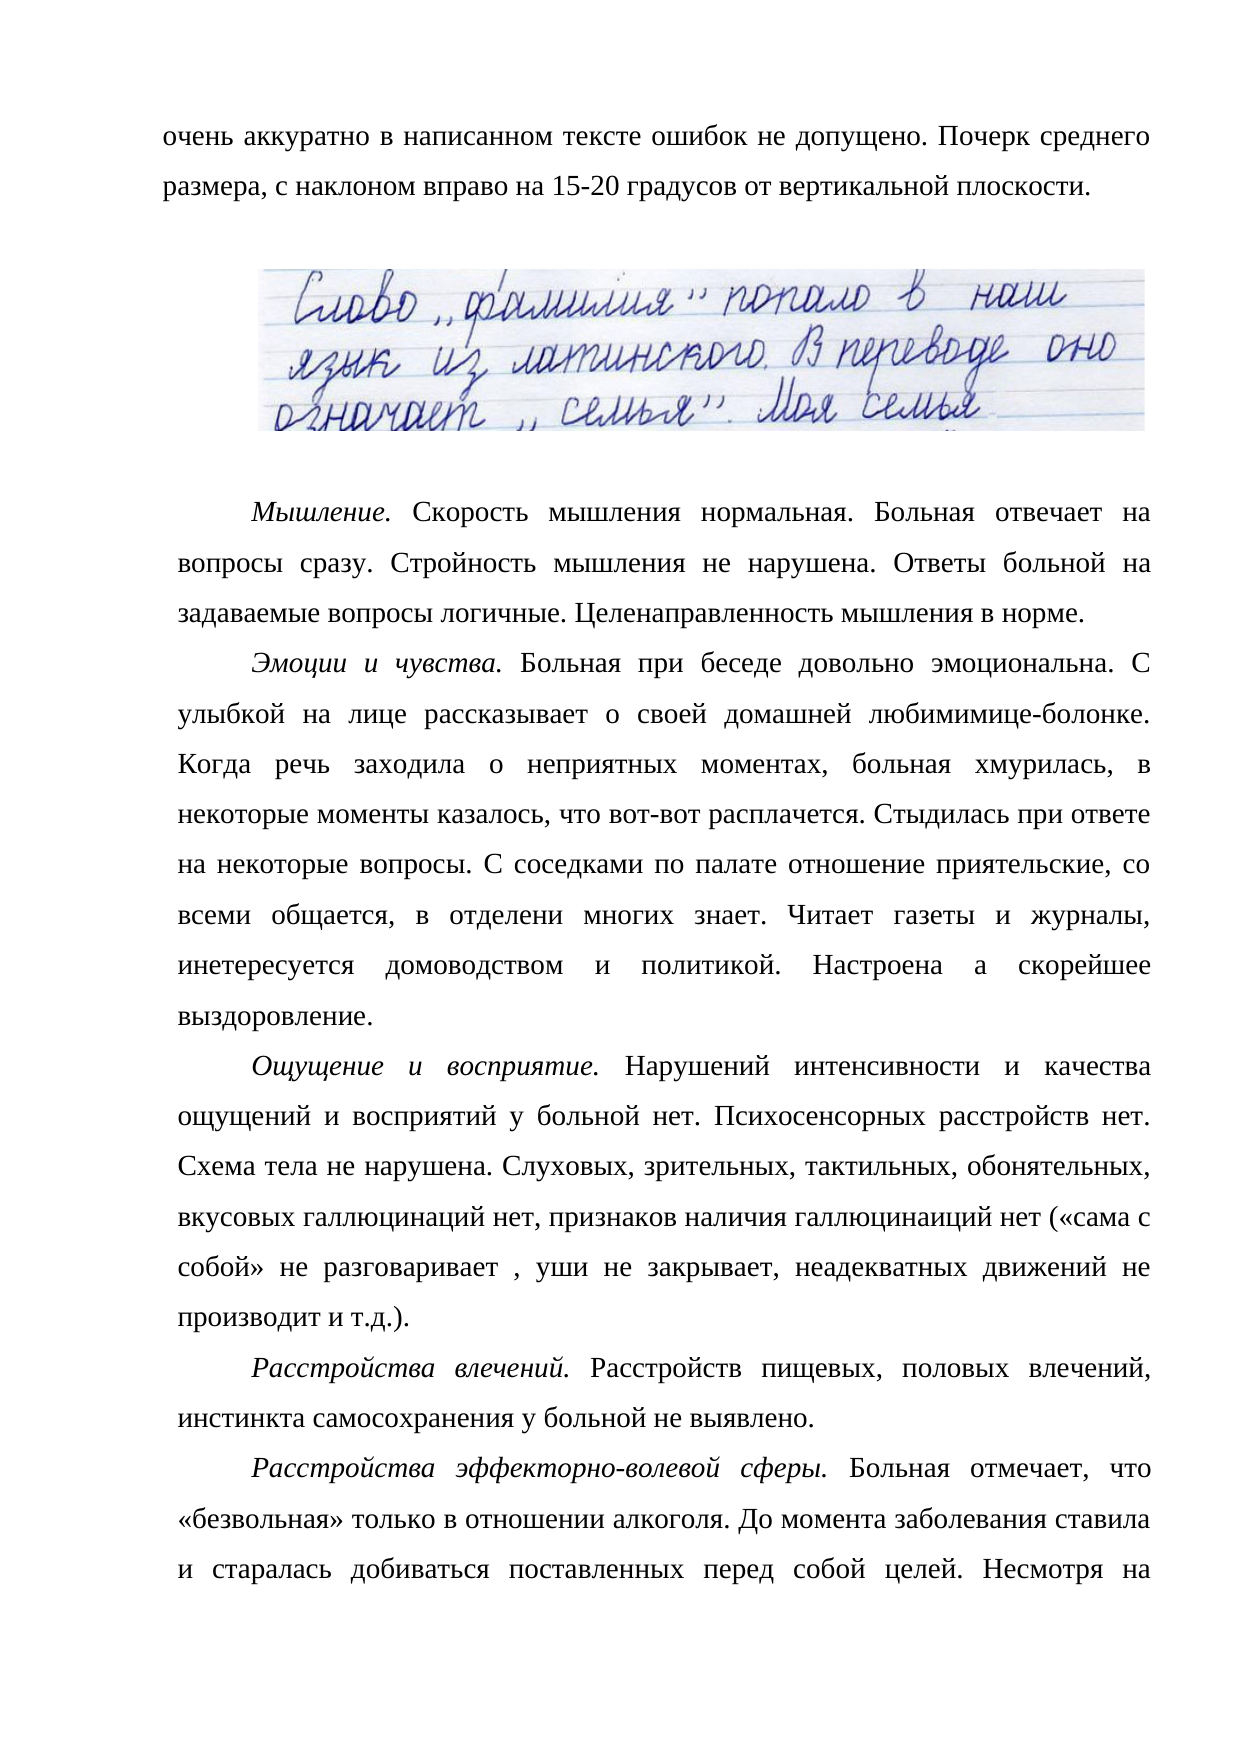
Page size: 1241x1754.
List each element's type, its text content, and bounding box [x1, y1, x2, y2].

text Эмоции и чувства. Больная при беседе довольно эмоциональна. С улыбкой на лице рассказывает о своей домашней любимимице-болонке. Когда речь заходила о неприятных моментах, больная хмурилась, в некоторые моменты казалось, что вот-вот расплачется. Стыдилась при ответе на некоторые вопросы. С соседками по палате отношение приятельские, со всеми общается, в отделени многих знает. Читает газеты и журналы, инетересуется домоводством и политикой. Настроена а скорейшее выздоровление. [177, 645, 1152, 1031]
text Ощущение и восприятие. Нарушений интенсивности и качества ощущений и восприятий у больной нет. Психосенсорных расстройств нет. Схема тела не нарушена. Слуховых, зрительных, тактильных, обонятельных, вкусовых галлюцинаций нет, признаков наличия галлюцинаиций нет («сама с собой» не разговаривает , уши не закрывает, неадекватных движений не производит и т.д.). [177, 1048, 1152, 1333]
text Мышление. Скорость мышления нормальная. Больная отвечает на вопросы сразу. Стройность мышления не нарушена. Ответы больной на задаваемые вопросы логичные. Целенаправленность мышления в норме. [177, 494, 1152, 629]
picture [258, 269, 1145, 431]
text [162, 118, 1152, 202]
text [177, 1450, 1152, 1584]
text Расстройства влечений. Расстройств пищевых, половых влечений, инстинкта самосохранения у больной не выявлено. [177, 1350, 1152, 1434]
